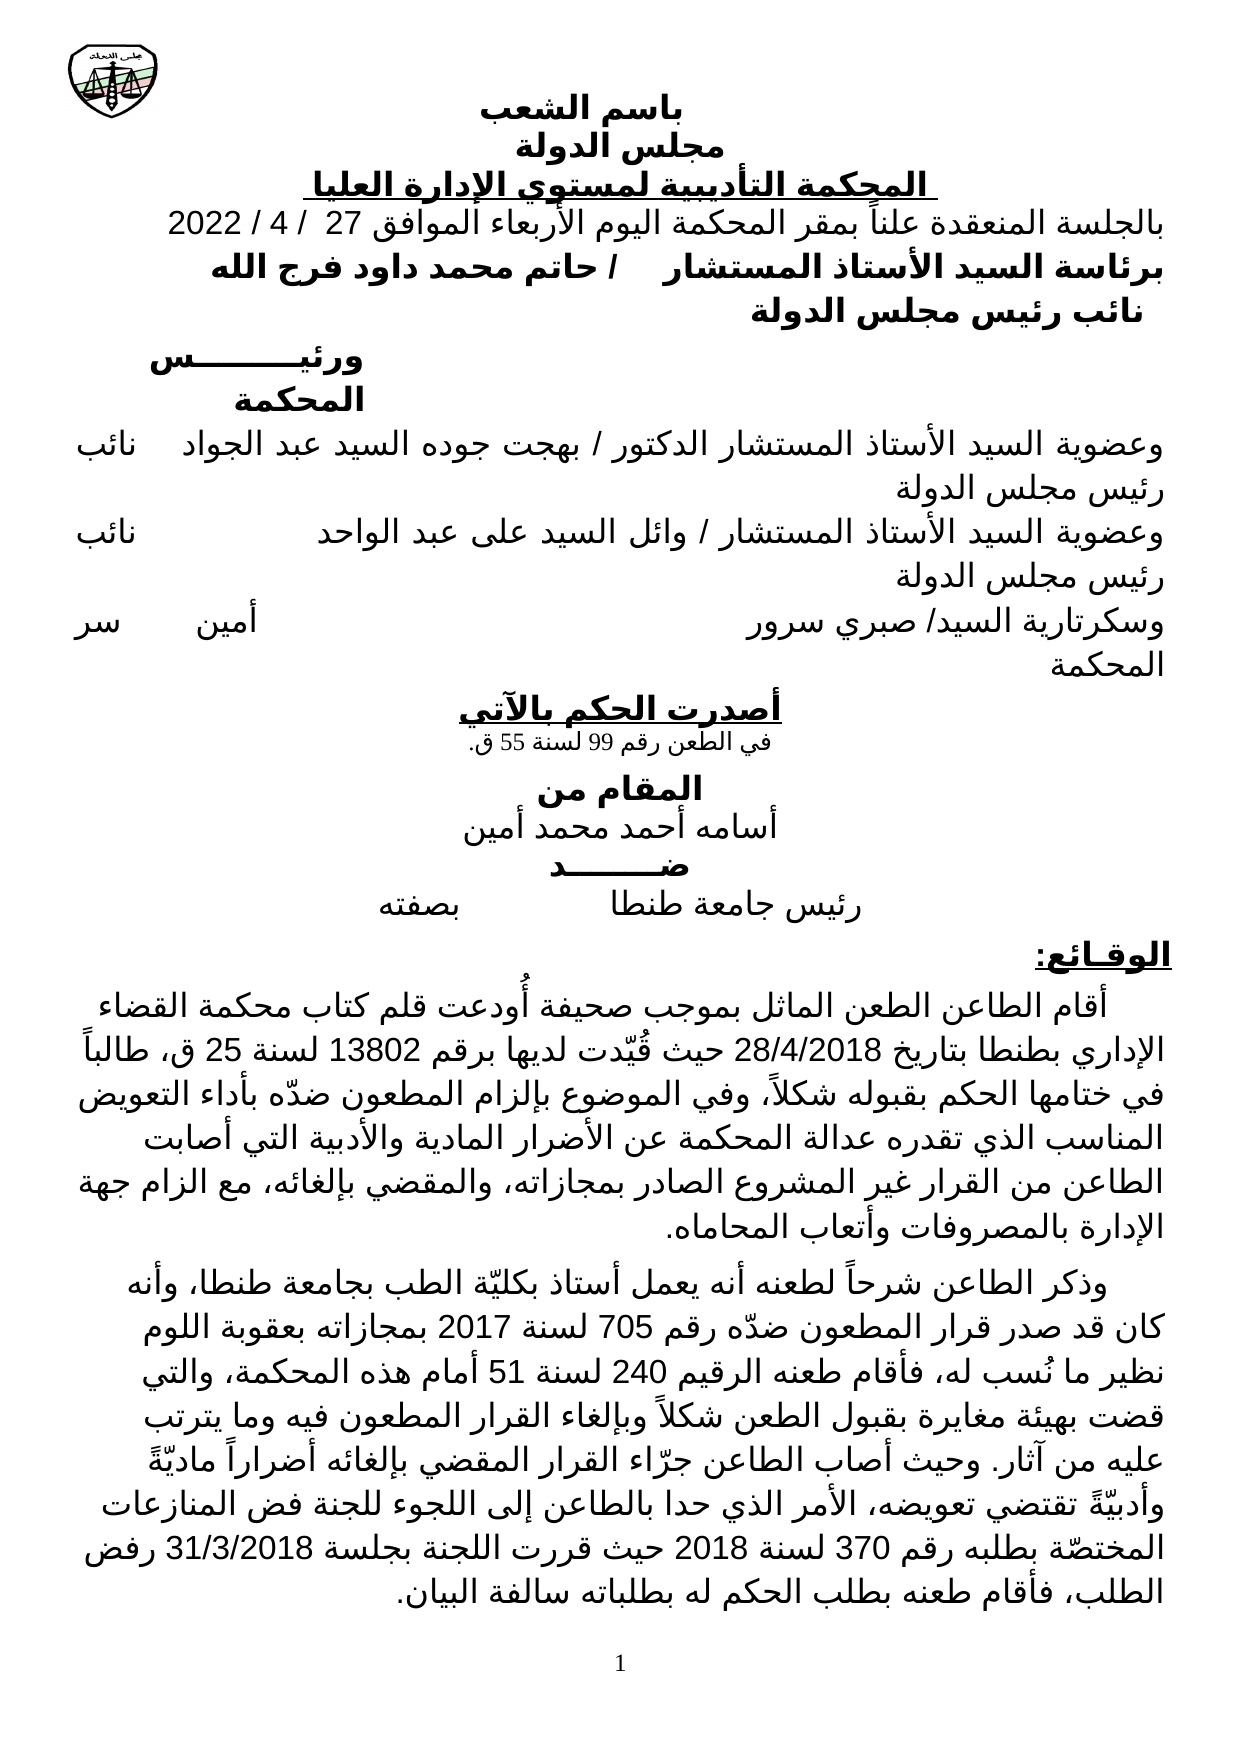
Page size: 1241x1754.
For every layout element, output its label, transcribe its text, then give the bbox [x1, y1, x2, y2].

text بالجلسة المنعقدة علناً بمقر المحكمة اليوم الأربعاء الموافق 27 / 4 / 2022 [75, 203, 1165, 242]
text برئاسة السيد الأستاذ المستشار / حاتم محمد داود فرج الله نائب رئيس مجلس الدولة [75, 247, 1165, 330]
text وذكر الطاعن شرحاً لطعنه أنه يعمل أستاذ بكليّة الطب بجامعة طنطا، وأنه كان قد صدر قرار المطعون ضدّه رقم 705 لسنة 2017 بمجازاته بعقوبة اللوم نظير ما نُسب له، فأقام طعنه الرقيم 240 لسنة 51 أمام هذه المحكمة، والتي قضت بهيئة مغايرة بقبول الطعن شكلاً وبإلغاء القرار المطعون فيه وما يترتب عليه من آثار. وحيث أصاب الطاعن جرّاء القرار المقضي بإلغائه أضراراً ماديّةً وأدبيّةً تقتضي تعويضه، الأمر الذي حدا بالطاعن إلى اللجوء للجنة فض المنازعات المختصّة بطلبه رقم 370 لسنة 2018 حيث قررت اللجنة بجلسة 31/3/2018 رفض الطلب، فأقام طعنه بطلب الحكم له بطلباته سالفة البيان. [75, 1263, 1165, 1611]
text وعضوية السيد الأستاذ المستشار الدكتور / بهجت جوده السيد عبد الجواد نائب رئيس مجلس الدولة [75, 424, 1165, 507]
text ورئيـــــــــس المحكمة [75, 336, 365, 418]
text باسم الشعب [75, 88, 1165, 126]
text الوقـائع: [75, 935, 1172, 973]
text وسكرتارية السيد/ صبري سرور أمين سر المحكمة [75, 601, 1165, 683]
text رئيس جامعة طنطا بصفته [75, 884, 1165, 922]
picture [61, 43, 167, 120]
text أقام الطاعن الطعن الماثل بموجب صحيفة أُودعت قلم كتاب محكمة القضاء الإداري بطنطا بتاريخ 28/4/2018 حيث قُيّدت لديها برقم 13802 لسنة 25 ق، طالباً في ختامها الحكم بقبوله شكلاً، وفي الموضوع بإلزام المطعون ضدّه بأداء التعويض المناسب الذي تقدره عدالة المحكمة عن الأضرار المادية والأدبية التي أصابت الطاعن من القرار غير المشروع الصادر بمجازاته، والمقضي بإلغائه، مع الزام جهة الإدارة بالمصروفات وأتعاب المحاماه. [75, 986, 1165, 1245]
text مجلس الدولة [75, 126, 1165, 165]
text المحكمة التأديبية لمستوي الإدارة العليا [75, 165, 1165, 203]
text أصدرت الحكم بالآتي [75, 689, 1165, 727]
text أسامه أحمد محمد أمين [75, 807, 1165, 846]
text ضــــــــد [75, 846, 1165, 884]
text المقام من [75, 769, 1165, 807]
text وعضوية السيد الأستاذ المستشار / وائل السيد على عبد الواحد نائب رئيس مجلس الدولة [75, 512, 1165, 595]
